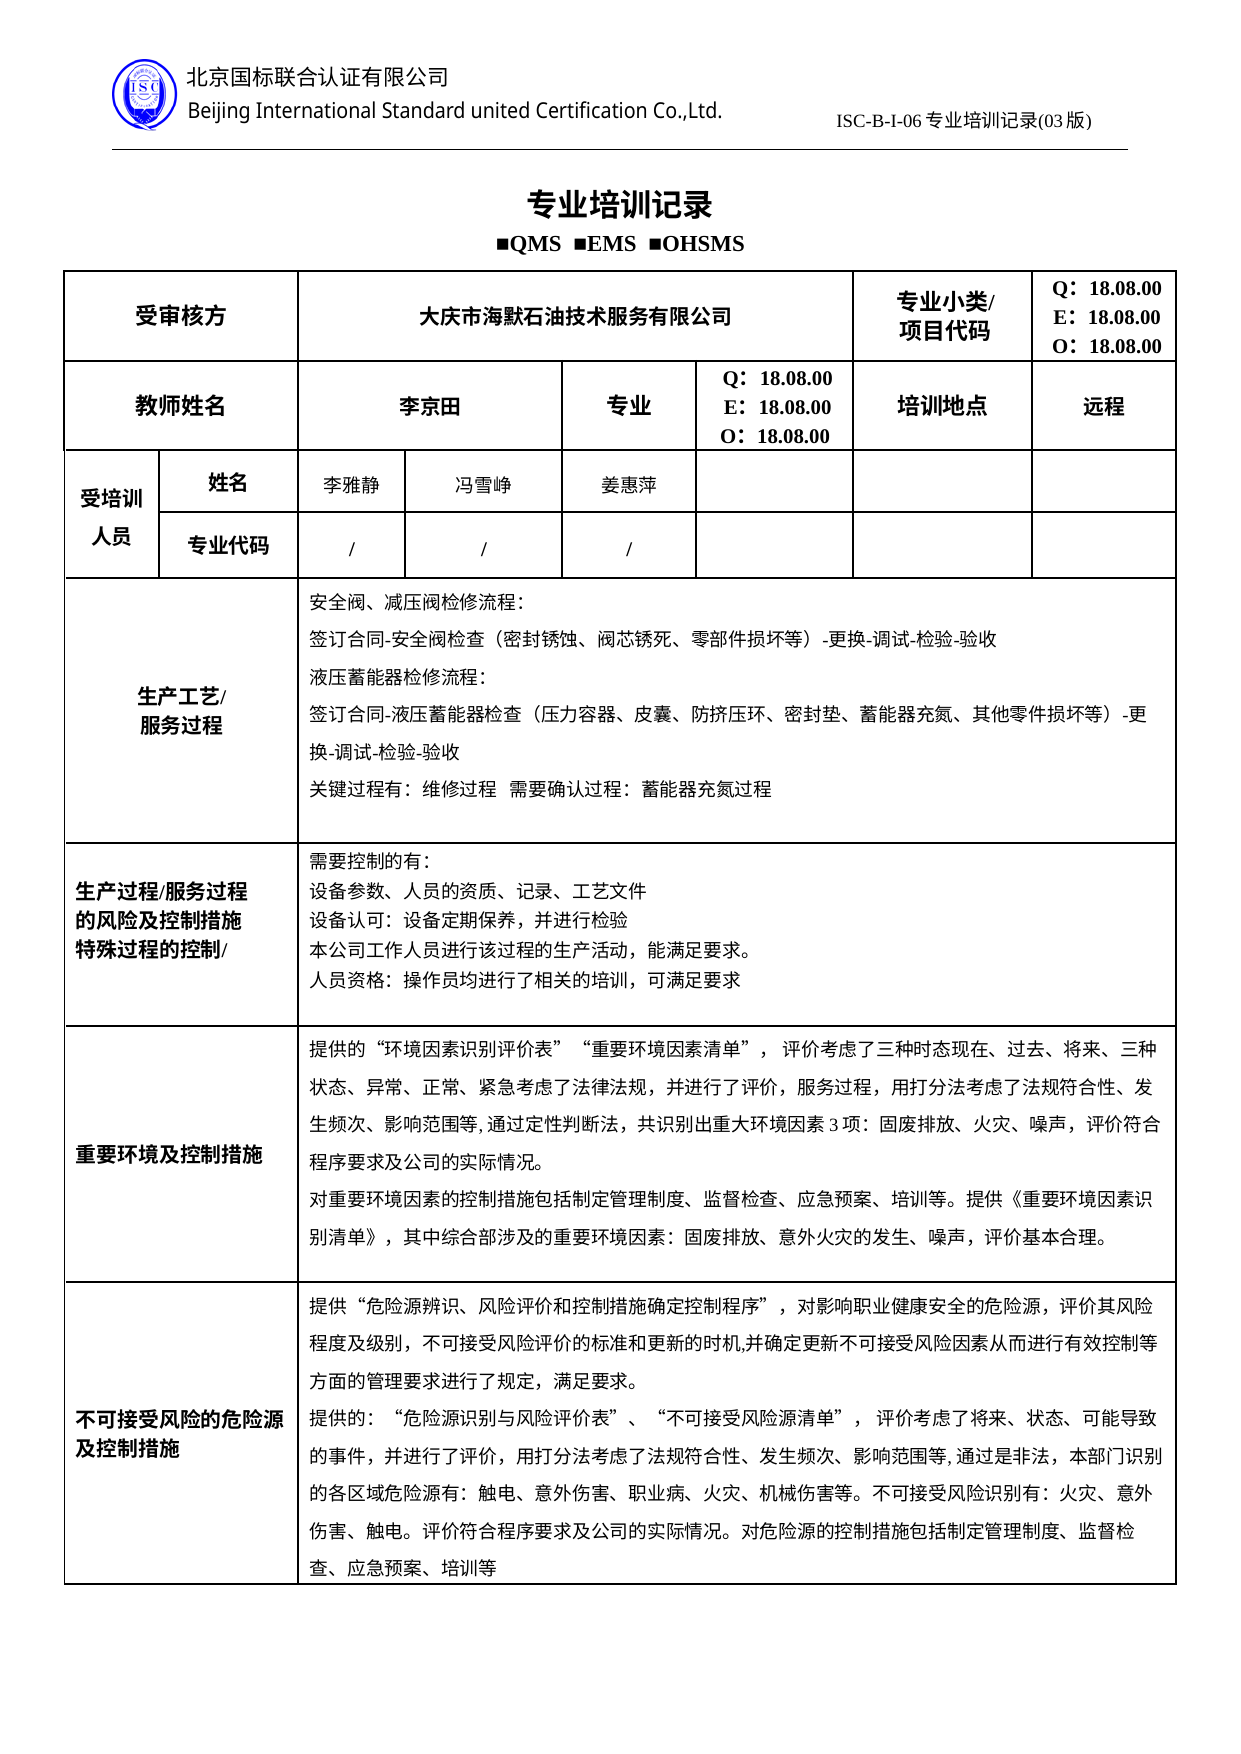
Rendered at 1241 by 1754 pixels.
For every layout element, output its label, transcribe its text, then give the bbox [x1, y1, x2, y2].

picture [112, 59, 180, 131]
table_header 大庆市海默石油技术服务有限公司 [299, 272, 852, 360]
table_cell Q：18.08.00 E：18.08.00 O：18.08.00 [697, 362, 852, 449]
table_cell 提供的“环境因素识别评价表”“重要环境因素清单”， 评价考虑了三种时态现在、过去、将来、三种状态、异常、正常、紧急考虑了法律法规，并进行了评价，服务过程，用打分法考虑了法规符合性、发生频次、影响范围等, 通过定性判断法，共识别出重大环境因素3项：固废排放、火灾、噪声，评价符合程序要求及公司的实际情况。 对重要环境因素的控制措施包括制定管理制度、监督检查、应急预案、培训等。提供《重要环境因素识别清单》，其中综合部涉及的重要环境因素：固废排放、意外火灾的发生、噪声，评价基本合理。 [299, 1027, 1175, 1281]
table_cell 培训地点 [854, 362, 1031, 449]
table_cell 安全阀、减压阀检修流程： 签订合同-安全阀检查（密封锈蚀、阀芯锈死、零部件损坏等）-更换-调试-检验-验收 液压蓄能器检修流程： 签订合同-液压蓄能器检查（压力容器、皮囊、防挤压环、密封垫、蓄能器充氮、其他零件损坏等）-更换-调试-检验-验收 关键过程有：维修过程 需要确认过程：蓄能器充氮过程 [299, 579, 1175, 842]
table_cell 受培训人员 [65, 450, 158, 577]
table_cell 专业代码 [160, 513, 297, 577]
table_cell 姜惠萍 [563, 451, 695, 511]
table_cell [1033, 513, 1175, 577]
table_cell / [406, 513, 561, 577]
table_cell 冯雪峥 [406, 451, 561, 511]
table_cell 生产过程/服务过程 的风险及控制措施 特殊过程的控制/ [65, 843, 297, 1025]
table_cell 教师姓名 [65, 362, 297, 449]
table_cell [697, 513, 852, 577]
table_cell [854, 451, 1031, 511]
table_cell 生产工艺/ 服务过程 [65, 578, 297, 842]
text ■QMS ■EMS ■OHSMS [112, 224, 1128, 258]
table_header 专业小类/ 项目代码 [854, 272, 1031, 360]
table_cell 姓名 [160, 451, 297, 511]
table_cell / [299, 513, 404, 577]
table_cell 远程 [1033, 362, 1175, 449]
table_cell 提供“危险源辨识、风险评价和控制措施确定控制程序”，对影响职业健康安全的危险源，评价其风险程度及级别，不可接受风险评价的标准和更新的时机,并确定更新不可接受风险因素从而进行有效控制等方面的管理要求进行了规定，满足要求。 提供的：“危险源识别与风险评价表”、“不可接受风险源清单”， 评价考虑了将来、状态、可能导致的事件，并进行了评价，用打分法考虑了法规符合性、发生频次、影响范围等, 通过是非法，本部门识别的各区域危险源有：触电、意外伤害、职业病、火灾、机械伤害等。不可接受风险识别有：火灾、意外伤害、触电。评价符合程序要求及公司的实际情况。对危险源的控制措施包括制定管理制度、监督检查、应急预案、培训等 [299, 1283, 1175, 1583]
table_header 受审核方 [65, 272, 297, 360]
table_cell 李雅静 [299, 451, 404, 511]
table_cell 需要控制的有： 设备参数、人员的资质、记录、工艺文件 设备认可：设备定期保养，并进行检验 本公司工作人员进行该过程的生产活动，能满足要求。 人员资格：操作员均进行了相关的培训，可满足要求 [299, 844, 1175, 1025]
table_cell 不可接受风险的危险源及控制措施 [65, 1282, 297, 1583]
table_cell [854, 513, 1031, 577]
table_cell 专业 [563, 362, 695, 449]
table_header Q：18.08.00 E：18.08.00 O：18.08.00 [1033, 272, 1175, 360]
table_cell / [563, 513, 695, 577]
table_cell 重要环境及控制措施 [65, 1026, 297, 1281]
table_cell [1033, 451, 1175, 511]
table_cell [697, 451, 852, 511]
table_cell 李京田 [299, 362, 561, 449]
text 专业培训记录 [112, 187, 1128, 224]
